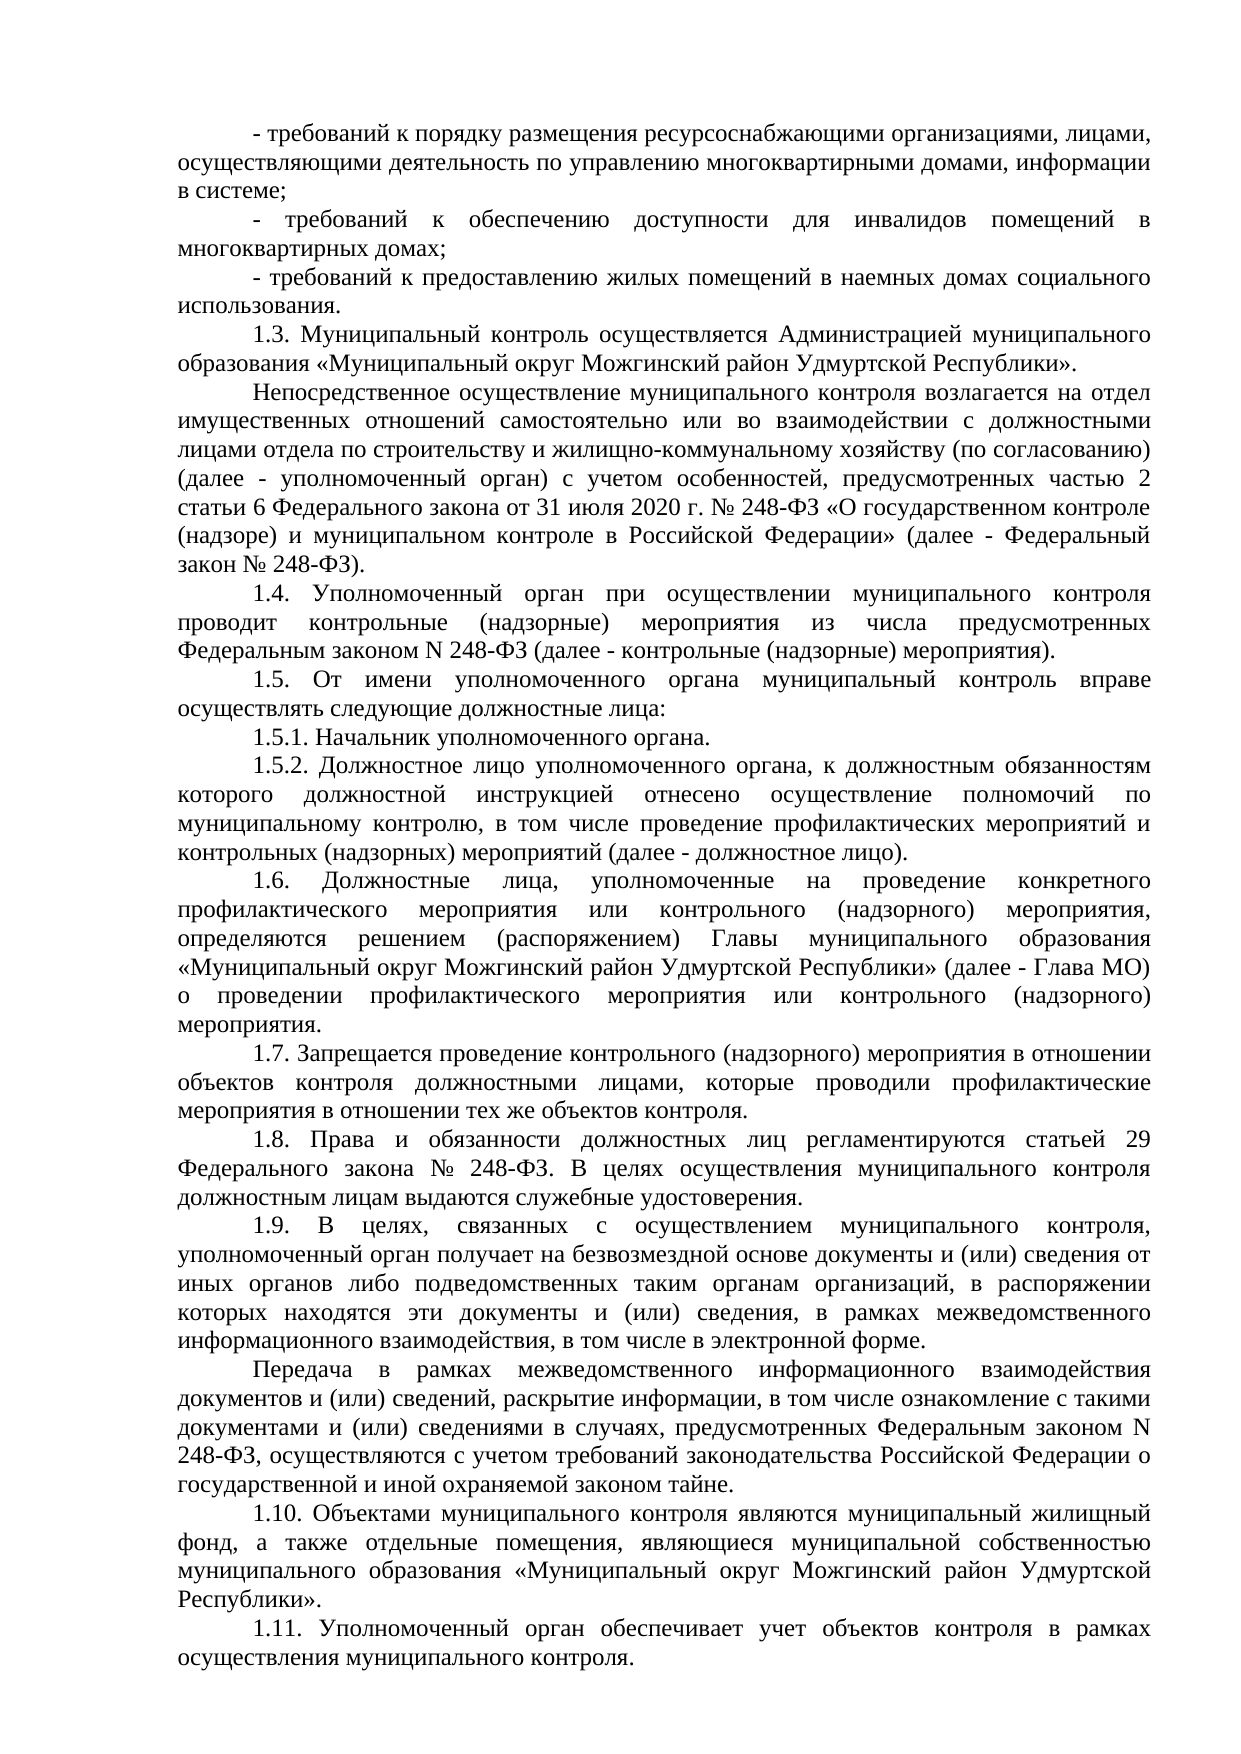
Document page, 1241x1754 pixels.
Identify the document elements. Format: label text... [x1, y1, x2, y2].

text Передача в рамках межведомственного информационного взаимодействия документов и (или) сведений, раскрытие информации, в том числе ознакомление с такими документами и (или) сведениями в случаях, предусмотренных Федеральным законом N 248-ФЗ, осуществляются с учетом требований законодательства Российской Федерации о государственной и иной охраняемой законом тайне. [177, 1354, 1152, 1498]
text Непосредственное осуществление муниципального контроля возлагается на отдел имущественных отношений самостоятельно или во взаимодействии с должностными лицами отдела по строительству и жилищно-коммунальному хозяйству (по согласованию) (далее - уполномоченный орган) с учетом особенностей, предусмотренных частью 2 статьи 6 Федерального закона от 31 июля 2020 г. № 248-ФЗ «О государственном контроле (надзоре) и муниципальном контроле в Российской Федерации» (далее - Федеральный закон № 248-ФЗ). [177, 377, 1152, 578]
text 1.7. Запрещается проведение контрольного (надзорного) мероприятия в отношении объектов контроля должностными лицами, которые проводили профилактические мероприятия в отношении тех же объектов контроля. [177, 1038, 1152, 1124]
text 1.5. От имени уполномоченного органа муниципальный контроль вправе осуществлять следующие должностные лица: [177, 664, 1152, 722]
text 1.10. Объектами муниципального контроля являются муниципальный жилищный фонд, а также отдельные помещения, являющиеся муниципальной собственностью муниципального образования «Муниципальный округ Можгинский район Удмуртской Республики». [177, 1498, 1152, 1613]
text 1.3. Муниципальный контроль осуществляется Администрацией муниципального образования «Муниципальный округ Можгинский район Удмуртской Республики». [177, 319, 1152, 377]
text 1.5.1. Начальник уполномоченного органа. [177, 722, 1152, 751]
text 1.8. Права и обязанности должностных лиц регламентируются статьей 29 Федерального закона № 248-ФЗ. В целях осуществления муниципального контроля должностным лицам выдаются служебные удостоверения. [177, 1124, 1152, 1211]
text 1.6. Должностные лица, уполномоченные на проведение конкретного профилактического мероприятия или контрольного (надзорного) мероприятия, определяются решением (распоряжением) Главы муниципального образования «Муниципальный округ Можгинский район Удмуртской Республики» (далее - Глава МО) о проведении профилактического мероприятия или контрольного (надзорного) мероприятия. [177, 866, 1152, 1038]
text - требований к обеспечению доступности для инвалидов помещений в многоквартирных домах; [177, 204, 1152, 262]
text - требований к порядку размещения ресурсоснабжающими организациями, лицами, осуществляющими деятельность по управлению многоквартирными домами, информации в системе; [177, 118, 1152, 204]
text 1.11. Уполномоченный орган обеспечивает учет объектов контроля в рамках осуществления муниципального контроля. [177, 1613, 1152, 1671]
text - требований к предоставлению жилых помещений в наемных домах социального использования. [177, 262, 1152, 319]
text 1.5.2. Должностное лицо уполномоченного органа, к должностным обязанностям которого должностной инструкцией отнесено осуществление полномочий по муниципальному контролю, в том числе проведение профилактических мероприятий и контрольных (надзорных) мероприятий (далее - должностное лицо). [177, 751, 1152, 866]
text 1.4. Уполномоченный орган при осуществлении муниципального контроля проводит контрольные (надзорные) мероприятия из числа предусмотренных Федеральным законом N 248-ФЗ (далее - контрольные (надзорные) мероприятия). [177, 578, 1152, 664]
text 1.9. В целях, связанных с осуществлением муниципального контроля, уполномоченный орган получает на безвозмездной основе документы и (или) сведения от иных органов либо подведомственных таким органам организаций, в распоряжении которых находятся эти документы и (или) сведения, в рамках межведомственного информационного взаимодействия, в том числе в электронной форме. [177, 1211, 1152, 1354]
